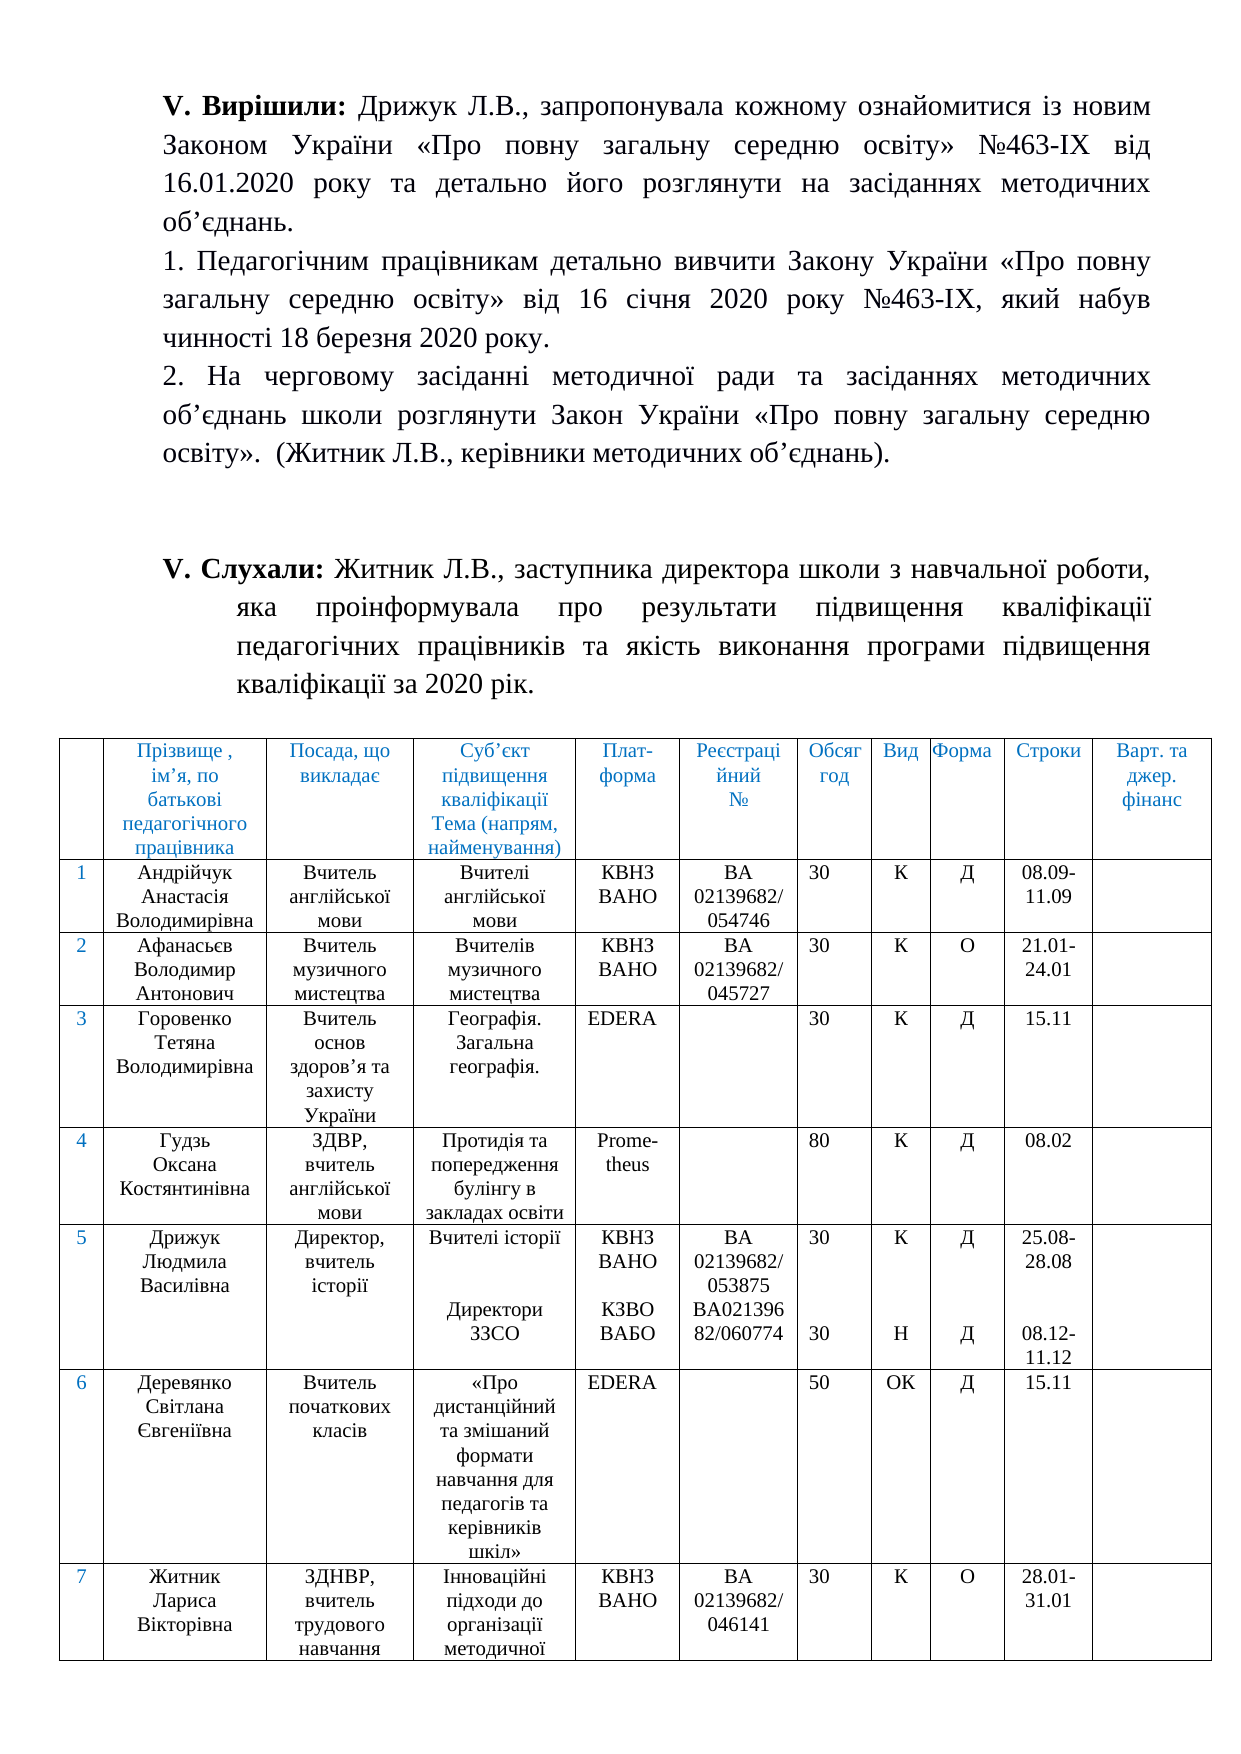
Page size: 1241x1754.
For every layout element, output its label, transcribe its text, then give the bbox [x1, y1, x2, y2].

table_cell EDERA [576, 1370, 679, 1563]
table_cell 5 [60, 1225, 103, 1369]
table_cell [680, 1006, 797, 1127]
table_cell ОК [872, 1370, 930, 1563]
table_cell ЗДВР, вчитель англійської мови [267, 1128, 413, 1224]
table_cell Вчитель основ здоров’я та захисту України [267, 1006, 413, 1127]
table_cell Вчитель початкових класів [267, 1370, 413, 1563]
table_header Плат-форма [576, 739, 679, 859]
table_cell 30 30 [798, 1225, 871, 1369]
table_cell 80 [798, 1128, 871, 1224]
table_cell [267, 1564, 413, 1660]
table_cell 25.08-28.08 08.12-11.12 [1005, 1225, 1092, 1369]
table_cell ВА 02139682/053875 ВА02139682/060774 [680, 1225, 797, 1369]
table_cell К [872, 933, 930, 1005]
table_cell Дрижук Людмила Василівна [104, 1225, 266, 1369]
table_cell [1093, 1128, 1211, 1224]
table_cell Д [931, 1370, 1004, 1563]
table_cell К [872, 1128, 930, 1224]
table_cell Д [931, 1006, 1004, 1127]
table_cell ВА 02139682/054746 [680, 860, 797, 932]
table_cell Директор, вчитель історії [267, 1225, 413, 1369]
table_cell [1093, 1225, 1211, 1369]
table_cell Вчитель музичного мистецтва [267, 933, 413, 1005]
table_cell ВА 02139682/045727 [680, 933, 797, 1005]
table_cell О [931, 933, 1004, 1005]
table_cell [680, 1128, 797, 1224]
table_cell 08.09-11.09 [1005, 860, 1092, 932]
table_cell Афанасьєв Володимир Антонович [104, 933, 266, 1005]
table_header Вид [872, 739, 930, 859]
table_header Форма [931, 739, 1004, 859]
table_cell Деревянко Світлана Євгеніївна [104, 1370, 266, 1563]
table_cell О [931, 1564, 1004, 1660]
table_cell 30 [798, 933, 871, 1005]
table_cell [1093, 860, 1211, 932]
table_cell 28.01-31.01 [1005, 1564, 1092, 1660]
table_cell 30 [798, 1006, 871, 1127]
table_header Реєстраційний № [680, 739, 797, 859]
table_cell [1093, 933, 1211, 1005]
table_cell Горовенко Тетяна Володимирівна [104, 1006, 266, 1127]
table_header Строки [1005, 739, 1092, 859]
table_header [60, 739, 103, 859]
table_header Суб’єкт підвищення кваліфікації Тема (напрям, найменування) [414, 739, 575, 859]
table_cell «Про дистанційний та змішаний формати навчання для педагогів та керівників шкіл» [414, 1370, 575, 1563]
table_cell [414, 1564, 575, 1660]
text 2. На черговому засіданні методичної ради та засіданнях методичних об’єднань школи розглянути Закон України «Про повну загальну середню освіту». (Житник Л.В., керівники методичних об’єднань). [162, 358, 1152, 469]
table_cell Вчителі історії Директори ЗЗСО [414, 1225, 575, 1369]
table_cell Рrоme-theus [576, 1128, 679, 1224]
table_header Посада, що викладає [267, 739, 413, 859]
table_cell 7 [60, 1564, 103, 1660]
table_cell [1093, 1370, 1211, 1563]
table_cell ВА 02139682/046141 [680, 1564, 797, 1660]
table_cell Протидія та попередження булінгу в закладах освіти [414, 1128, 575, 1224]
table_header Варт. та джер. фінанс [1093, 739, 1211, 859]
table_cell 1 [60, 860, 103, 932]
table_cell 15.11 [1005, 1006, 1092, 1127]
table_cell КВНЗ ВАНО [576, 1564, 679, 1660]
text 1. Педагогічним працівникам детально вивчити Закону України «Про повну загальну середню освіту» від 16 січня 2020 року №463-ІХ, який набув чинності 18 березня 2020 року. [162, 243, 1152, 353]
table_cell К [872, 1564, 930, 1660]
table_cell КВНЗ ВАНО [576, 860, 679, 932]
table_cell КВНЗ ВАНО [576, 933, 679, 1005]
text V. Вирішили: Дрижук Л.В., запропонувала кожному ознайомитися із новим Законом України «Про повну загальну середню освіту» №463-ІХ від 16.01.2020 року та детально його розглянути на засіданнях методичних об’єднань. [162, 88, 1152, 238]
table_cell К [872, 860, 930, 932]
table_cell 08.02 [1005, 1128, 1092, 1224]
table_cell 3 [60, 1006, 103, 1127]
table_cell Вчителі англійської мови [414, 860, 575, 932]
table_cell 21.01-24.01 [1005, 933, 1092, 1005]
table_cell Гудзь Оксана Костянтинівна [104, 1128, 266, 1224]
table_cell 50 [798, 1370, 871, 1563]
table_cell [104, 1564, 266, 1660]
table_cell Географія. Загальна географія. [414, 1006, 575, 1127]
table_header Обсяг год [798, 739, 871, 859]
table_cell Вчитель англійської мови [267, 860, 413, 932]
table_cell 30 [798, 1564, 871, 1660]
table_cell 4 [60, 1128, 103, 1224]
table_cell 15.11 [1005, 1370, 1092, 1563]
table_cell Андрійчук Анастасія Володимирівна [104, 860, 266, 932]
table_cell 2 [60, 933, 103, 1005]
text V. Слухали: Житник Л.В., заступника директора школи з навчальної роботи, яка проінформувала про результати підвищення кваліфікації педагогічних працівників та якість виконання програми підвищення кваліфікації за 2020 рік. [162, 551, 1152, 700]
table_cell Вчителів музичного мистецтва [414, 933, 575, 1005]
table_cell К Н [872, 1225, 930, 1369]
table_cell 30 [798, 860, 871, 932]
table_cell 6 [60, 1370, 103, 1563]
table_cell КВНЗ ВАНО КЗВО ВАБО [576, 1225, 679, 1369]
table_cell [1093, 1564, 1211, 1660]
table_cell К [872, 1006, 930, 1127]
table_cell Д Д [931, 1225, 1004, 1369]
table_cell Д [931, 860, 1004, 932]
table_header Прізвище , ім’я, по батькові педагогічного працівника [104, 739, 266, 859]
table_cell EDERA [576, 1006, 679, 1127]
table_cell [680, 1370, 797, 1563]
table_cell Д [931, 1128, 1004, 1224]
table_cell [1093, 1006, 1211, 1127]
